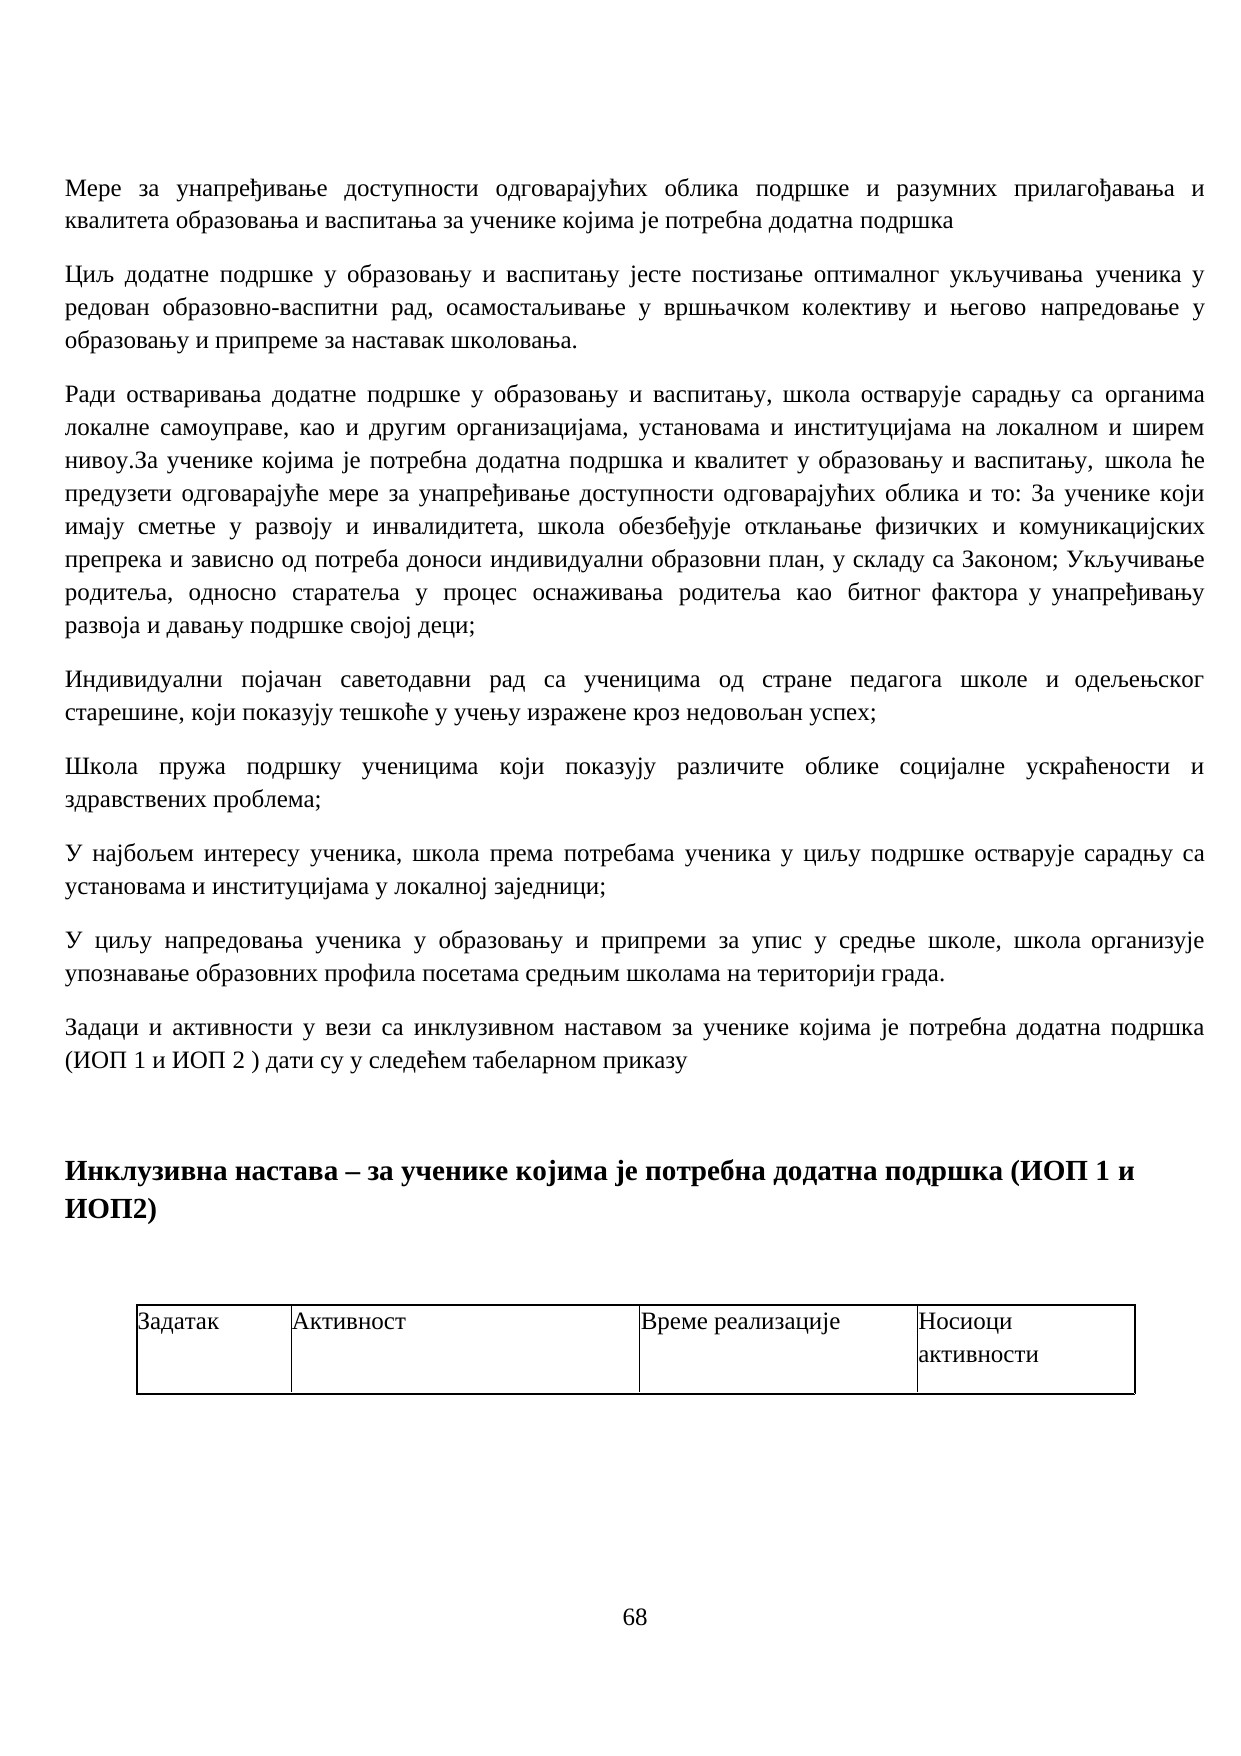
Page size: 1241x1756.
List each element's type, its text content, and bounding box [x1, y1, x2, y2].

text У најбољем интересу ученика, школа према потребама ученика у циљу подршке остварује сарадњу са установама и институцијама у локалној заједници; [64, 838, 1205, 900]
table_header Задатак [138, 1306, 291, 1392]
text Инклузивна настава – за ученике којима је потребна додатна подршка (ИОП 1 и ИОП2) [64, 1153, 1205, 1225]
text Задаци и активности у вези са инклузивном наставом за ученике којима је потребна додатна подршка (ИОП 1 и ИОП 2 ) дати су у следећем табеларном приказу [64, 1012, 1205, 1074]
table_header Носиоци активности [918, 1306, 1134, 1392]
text Ради остваривања додатне подршке у образовању и васпитању, школа остварује сарадњу са органима локалне самоуправе, као и другим организацијама, установама и институцијама на локалном и ширем нивоу.За ученике којима је потребна додатна подршка и квалитет у образовању и васпитању, школа ће предузети одговарајуће мере за унапређивање доступности одговарајућих облика и то: За ученике који имају сметње у развоју и инвалидитета, школа обезбеђује отклањање физичких и комуникацијских препрека и зависно од потреба доноси индивидуални образовни план, у складу са Законом; Укључивање родитеља, односно старатеља у процес оснаживања родитеља као битног фактора у унапређивању развоја и давању подршке својој деци; [64, 379, 1205, 639]
text У циљу напредовања ученика у образовању и припреми за упис у средње школе, школа организује упознавање образовних профила посетама средњим школама на територији града. [64, 925, 1205, 987]
text Индивидуални појачан саветодавни рад са ученицима од стране педагога школе и одељењског старешине, који показују тешкоће у учењу изражене кроз недовољан успех; [64, 664, 1205, 726]
text Школа пружа подршку ученицима који показују различите облике социјалне ускраћености и здравствених проблема; [64, 751, 1205, 813]
text Циљ додатне подршке у образовању и васпитању јесте постизање оптималног укључивања ученика у редован образовно-васпитни рад, осамостаљивање у вршњачком колективу и његово напредовање у образовању и припреме за наставак школовања. [64, 259, 1205, 354]
table_header Активност [292, 1306, 639, 1392]
text Мере за унапређивање доступности одговарајућих облика подршке и разумних прилагођавања и квалитета образовања и васпитања за ученике којима је потребна додатна подршка [64, 173, 1205, 234]
table_header Време реализације [640, 1306, 917, 1392]
